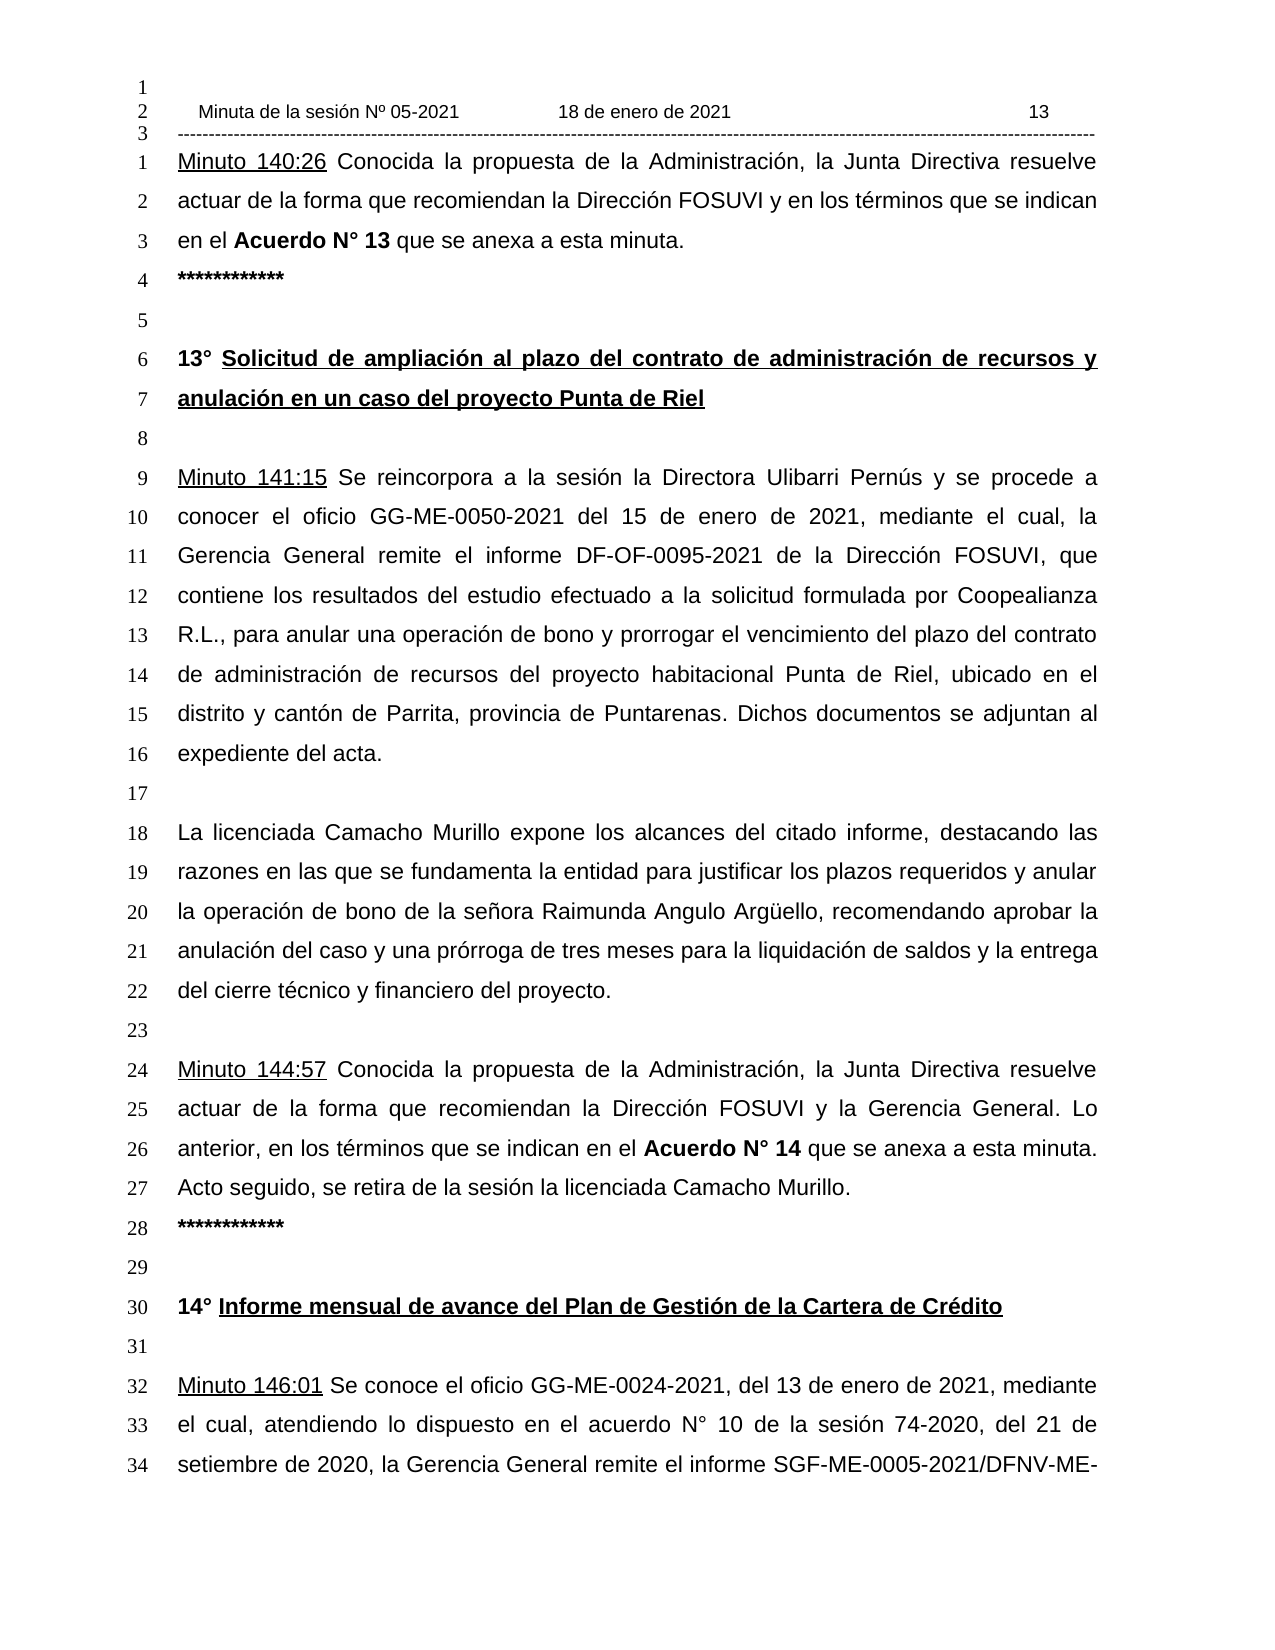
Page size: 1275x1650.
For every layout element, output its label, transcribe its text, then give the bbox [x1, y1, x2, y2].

text La licenciada Camacho Murillo expone los alcances del citado informe, destacando las razones en las que se fundamenta la entidad para justificar los plazos requeridos y anular la operación de bono de la señora Raimunda Angulo Argüello, recomendando aprobar la anulación del caso y una prórroga de tres meses para la liquidación de saldos y la entrega del cierre técnico y financiero del proyecto. [177, 819, 1098, 1003]
text Minuto 141:15 Se reincorpora a la sesión la Directora Ulibarri Pernús y se procede a conocer el oficio GG-ME-0050-2021 del 15 de enero de 2021, mediante el cual, la Gerencia General remite el informe DF-OF-0095-2021 de la Dirección FOSUVI, que contiene los resultados del estudio efectuado a la solicitud formulada por Coopealianza R.L., para anular una operación de bono y prorrogar el vencimiento del plazo del contrato de administración de recursos del proyecto habitacional Punta de Riel, ubicado en el distrito y cantón de Parrita, provincia de Puntarenas. Dichos documentos se adjuntan al expediente del acta. [177, 463, 1098, 766]
text ************ [177, 1214, 1098, 1240]
text ************ [177, 266, 1098, 292]
text Minuto 144:57 Conocida la propuesta de la Administración, la Junta Directiva resuelve actuar de la forma que recomiendan la Dirección FOSUVI y la Gerencia General. Lo anterior, en los términos que se indican en el Acuerdo N° 14 que se anexa a esta minuta. Acto seguido, se retira de la sesión la licenciada Camacho Murillo. [177, 1056, 1098, 1201]
text 13° Solicitud de ampliación al plazo del contrato de administración de recursos y anulación en un caso del proyecto Punta de Riel [177, 345, 1098, 411]
text Minuto 140:26 Conocida la propuesta de la Administración, la Junta Directiva resuelve actuar de la forma que recomiendan la Dirección FOSUVI y en los términos que se indican en el Acuerdo N° 13 que se anexa a esta minuta. [177, 148, 1098, 253]
text 14° Informe mensual de avance del Plan de Gestión de la Cartera de Crédito [177, 1293, 1098, 1319]
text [177, 1372, 1098, 1477]
